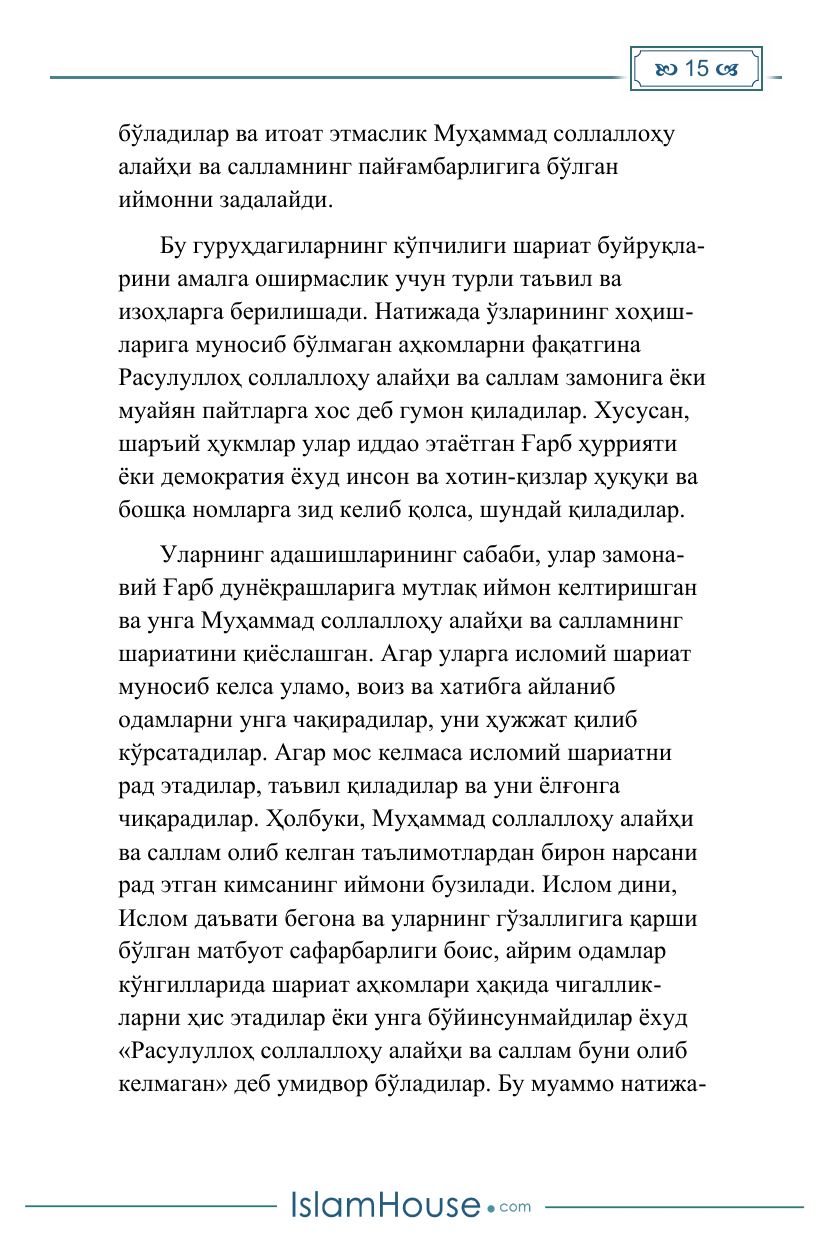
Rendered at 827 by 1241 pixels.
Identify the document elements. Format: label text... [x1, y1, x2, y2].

text Бу гуруҳдагиларнинг кўпчилиги шариат буйруқла-рини амалга оширмаслик учун турли таъвил ва изоҳларга берилишади. Натижада ўзларининг хоҳиш-ларига муносиб бўлмаган аҳкомларни фақатгина Расулуллоҳ соллаллоҳу алайҳи ва саллам замонига ёки муайян пайтларга хос деб гумон қиладилар. Хусусан, шаръий ҳукмлар улар иддао этаётган Ғарб ҳуррияти ёки демократия ёхуд инсон ва хотин-қизлар ҳуқуқи ва бошқа номларга зид келиб қолса, шундай қиладилар. [118, 230, 709, 523]
picture [18, 1186, 277, 1223]
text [118, 118, 709, 213]
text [118, 539, 709, 1096]
picture [284, 1186, 805, 1224]
